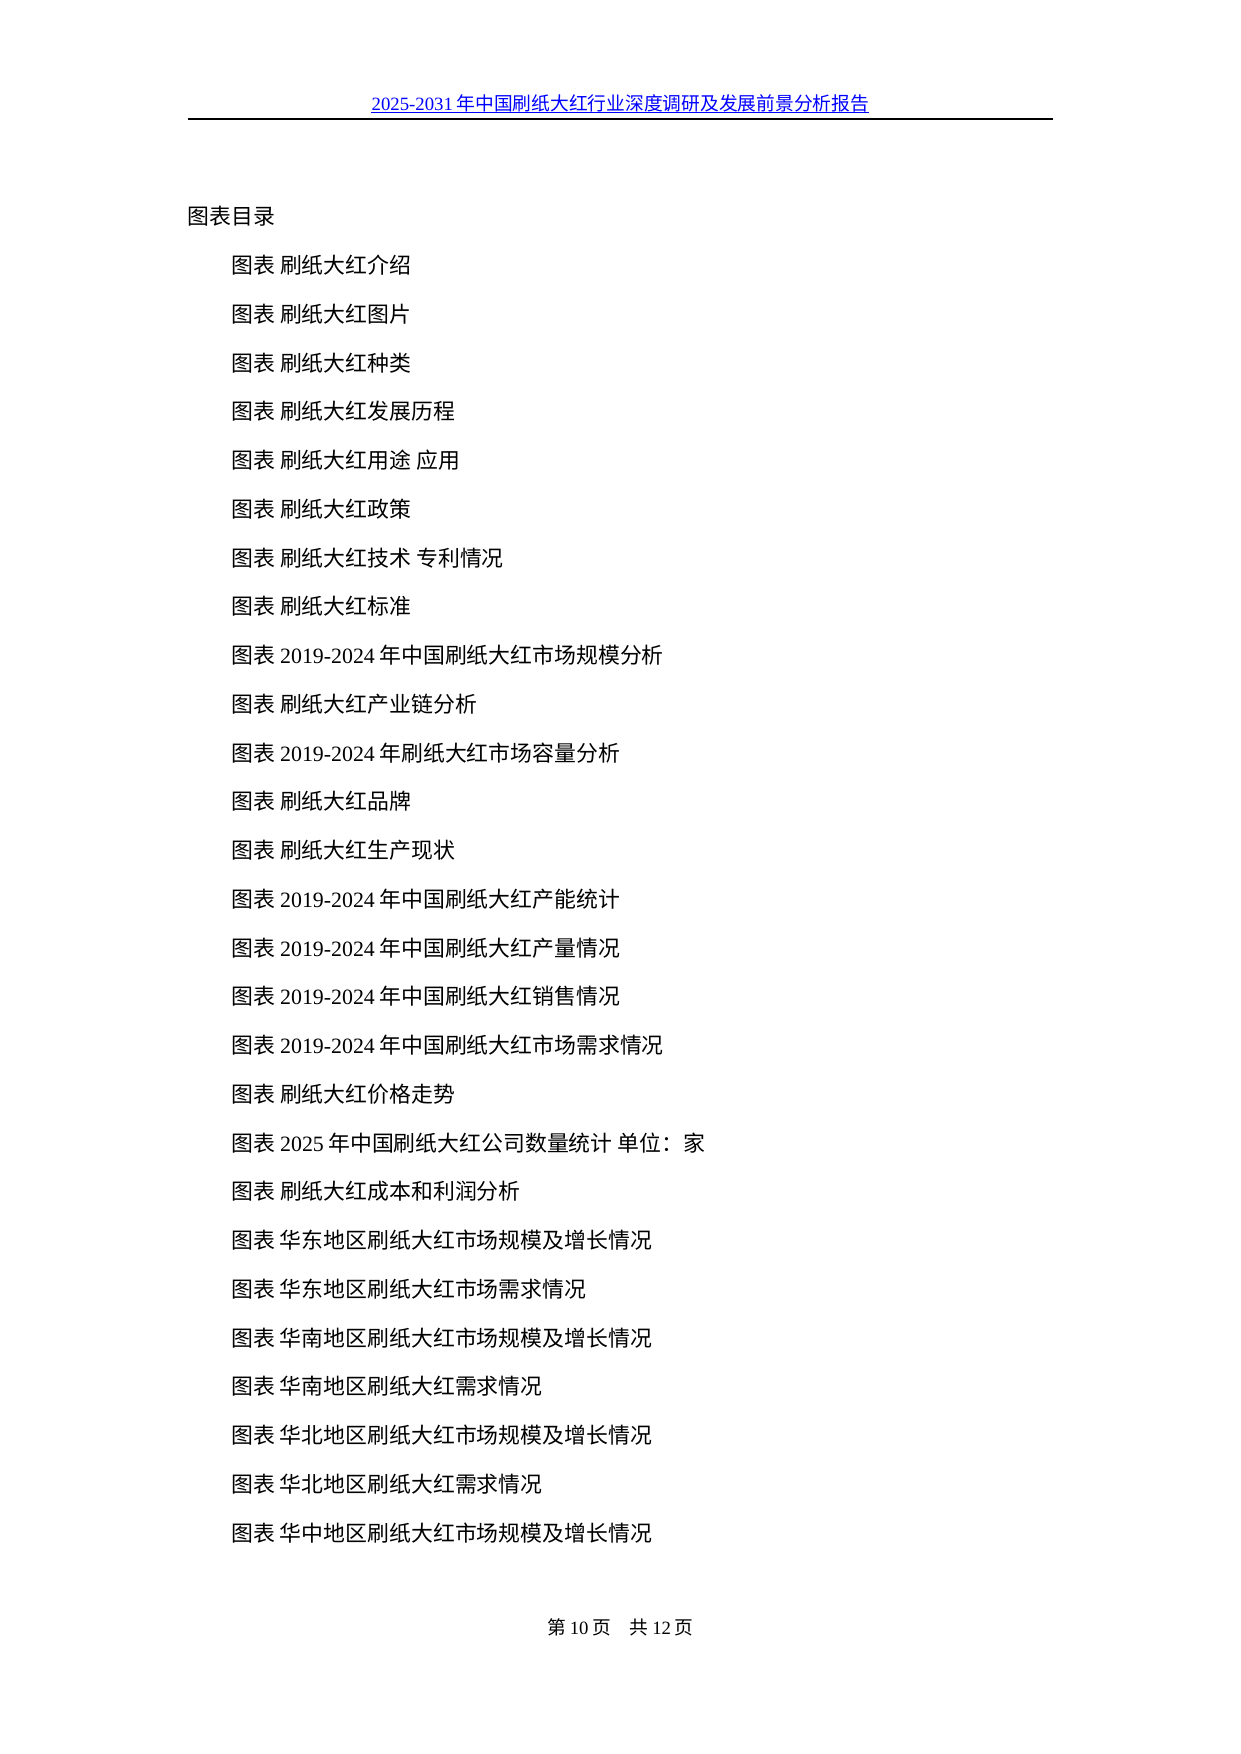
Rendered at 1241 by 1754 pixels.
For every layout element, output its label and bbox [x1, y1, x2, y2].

text [187, 150, 1053, 1548]
